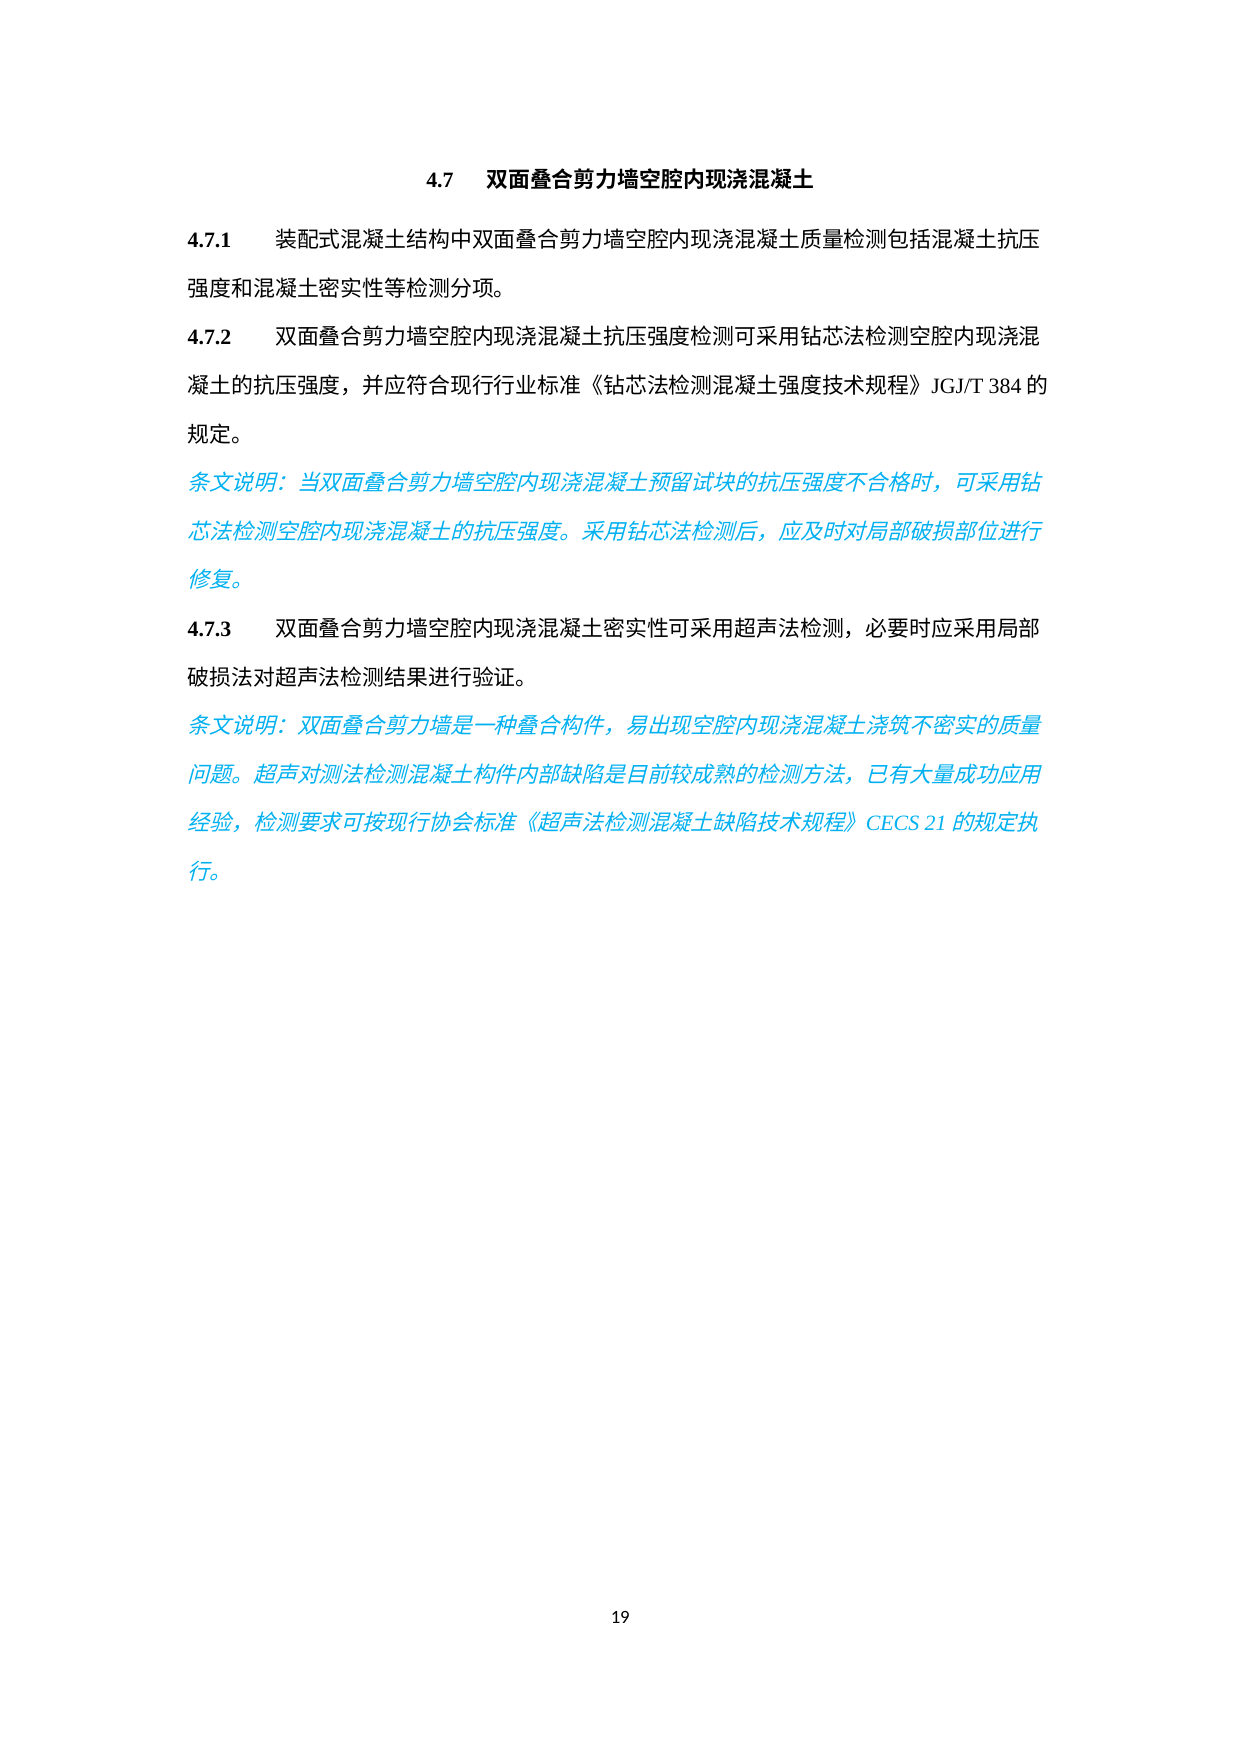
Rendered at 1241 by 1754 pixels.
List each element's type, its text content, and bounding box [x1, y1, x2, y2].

list 双面叠合剪力墙空腔内现浇混凝土抗压强度检测可采用钻芯法检测空腔内现浇混凝土的抗压强度，并应符合现行行业标准《钻芯法检测混凝土强度技术规程》JGJ/T 384的规定。 [187, 319, 1053, 449]
text 条文说明：当双面叠合剪力墙空腔内现浇混凝土预留试块的抗压强度不合格时，可采用钻芯法检测空腔内现浇混凝土的抗压强度。采用钻芯法检测后，应及时对局部破损部位进行修复。 [187, 464, 1053, 594]
text 条文说明：双面叠合剪力墙是一种叠合构件，易出现空腔内现浇混凝土浇筑不密实的质量问题。超声对测法检测混凝土构件内部缺陷是目前较成熟的检测方法，已有大量成功应用经验，检测要求可按现行协会标准《超声法检测混凝土缺陷技术规程》CECS 21的规定执行。 [187, 707, 1053, 886]
subtitle 双面叠合剪力墙空腔内现浇混凝土 [187, 162, 1053, 194]
list 装配式混凝土结构中双面叠合剪力墙空腔内现浇混凝土质量检测包括混凝土抗压强度和混凝土密实性等检测分项。 [187, 222, 1053, 303]
list 双面叠合剪力墙空腔内现浇混凝土密实性可采用超声法检测，必要时应采用局部破损法对超声法检测结果进行验证。 [187, 610, 1053, 692]
